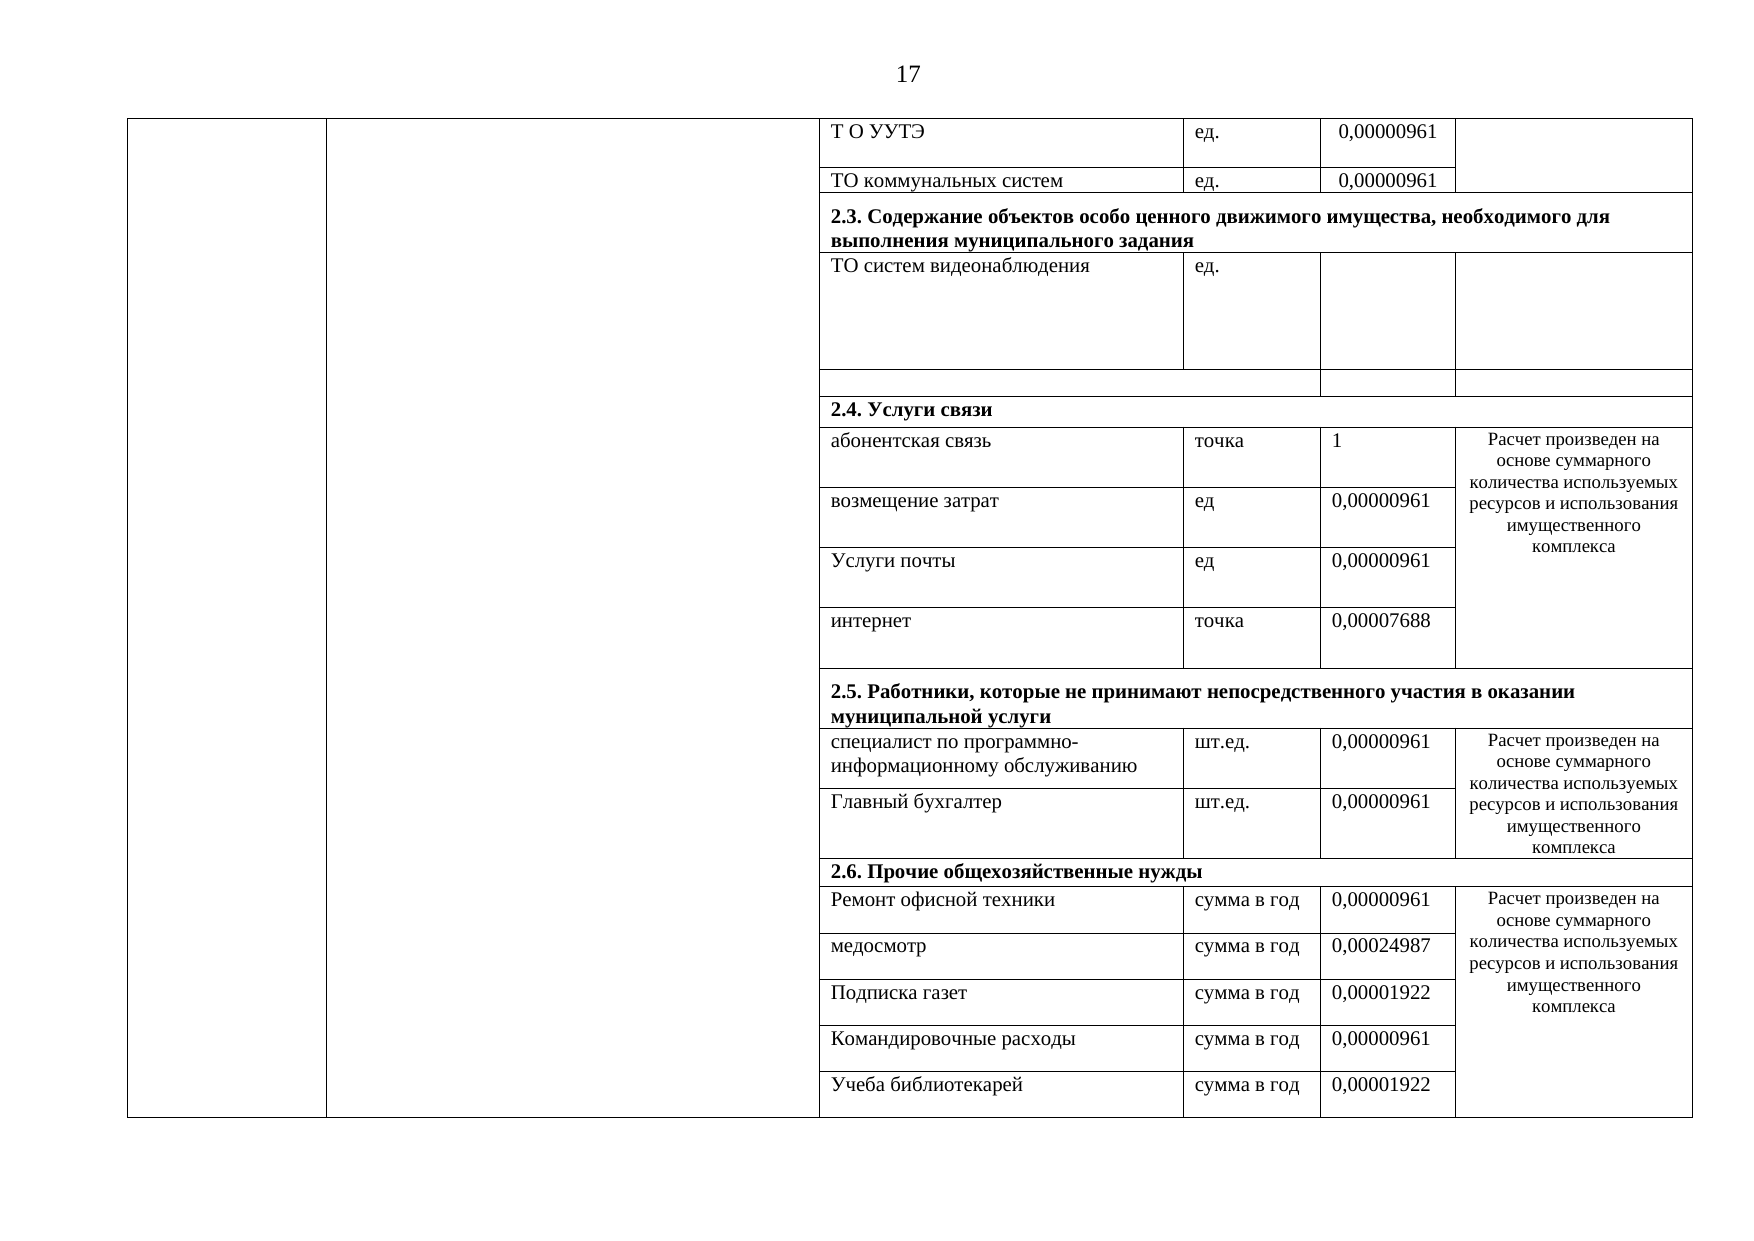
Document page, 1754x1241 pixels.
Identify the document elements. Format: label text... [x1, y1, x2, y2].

table_cell ТО коммунальных систем [820, 168, 1183, 192]
table_cell шт.ед. [1184, 729, 1320, 788]
table_cell 0,00000961 [1321, 488, 1455, 547]
table_cell специалист по программно-информационному обслуживанию [820, 729, 1183, 788]
table_cell Главный бухгалтер [820, 789, 1183, 858]
table_cell интернет [820, 608, 1183, 667]
table_cell ед. [1184, 253, 1320, 369]
table_cell [1321, 253, 1455, 369]
table_cell 2.4. Услуги связи [820, 397, 1692, 427]
table_cell Расчет произведен на основе суммарного количества используемых ресурсов и использования имущественного комплекса [1456, 428, 1692, 667]
table_cell ед. [1184, 119, 1320, 167]
table_cell 0,00000961 [1321, 548, 1455, 607]
table_cell [1456, 370, 1692, 396]
table_cell шт.ед. [1184, 789, 1320, 858]
table_cell ед [1184, 488, 1320, 547]
table_cell 0,00000961 [1321, 1026, 1455, 1071]
table_cell Подписка газет [820, 980, 1183, 1025]
table_cell сумма в год [1184, 887, 1320, 932]
table_cell Командировочные расходы [820, 1026, 1183, 1071]
table_cell ед [1184, 548, 1320, 607]
table_cell 0,00000961 [1321, 168, 1455, 192]
table_cell 2.5. Работники, которые не принимают непосредственного участия в оказании муниципальной услуги [820, 669, 1692, 728]
table_cell абонентская связь [820, 428, 1183, 487]
table_cell Ремонт офисной техники [820, 887, 1183, 932]
table_cell медосмотр [820, 934, 1183, 978]
table_cell [1456, 253, 1692, 369]
table_cell 0,00000961 [1321, 119, 1455, 167]
table_cell [1321, 370, 1455, 396]
table_cell Учеба библиотекарей [820, 1072, 1183, 1117]
table_cell 0,00001922 [1321, 980, 1455, 1025]
table_cell 0,00000961 [1321, 789, 1455, 858]
table_cell 0,00000961 [1321, 729, 1455, 788]
table_cell 0,00001922 [1321, 1072, 1455, 1117]
table_cell 0,00000961 [1321, 887, 1455, 932]
table_cell ТО систем видеонаблюдения [820, 253, 1183, 369]
table_cell Услуги почты [820, 548, 1183, 607]
table_cell сумма в год [1184, 934, 1320, 978]
table_cell возмещение затрат [820, 488, 1183, 547]
table_cell Расчет произведен на основе суммарного количества используемых ресурсов и использования имущественного комплекса [1456, 887, 1692, 1117]
table_cell Расчет произведен на основе суммарного количества используемых ресурсов и использования имущественного комплекса [1456, 729, 1692, 858]
table_cell 0,00024987 [1321, 934, 1455, 978]
table_cell ед. [1184, 168, 1320, 192]
table_cell 2.6. Прочие общехозяйственные нужды [820, 859, 1692, 886]
table_cell [820, 370, 1320, 396]
table_cell Т О УУТЭ [820, 119, 1183, 167]
table_cell сумма в год [1184, 1072, 1320, 1117]
table_cell 1 [1321, 428, 1455, 487]
table_cell 2.3. Содержание объектов особо ценного движимого имущества, необходимого для выполнения муниципального задания [820, 193, 1692, 252]
table_cell сумма в год [1184, 1026, 1320, 1071]
table_cell 0,00007688 [1321, 608, 1455, 667]
table_cell точка [1184, 428, 1320, 487]
table_cell сумма в год [1184, 980, 1320, 1025]
table_cell точка [1184, 608, 1320, 667]
